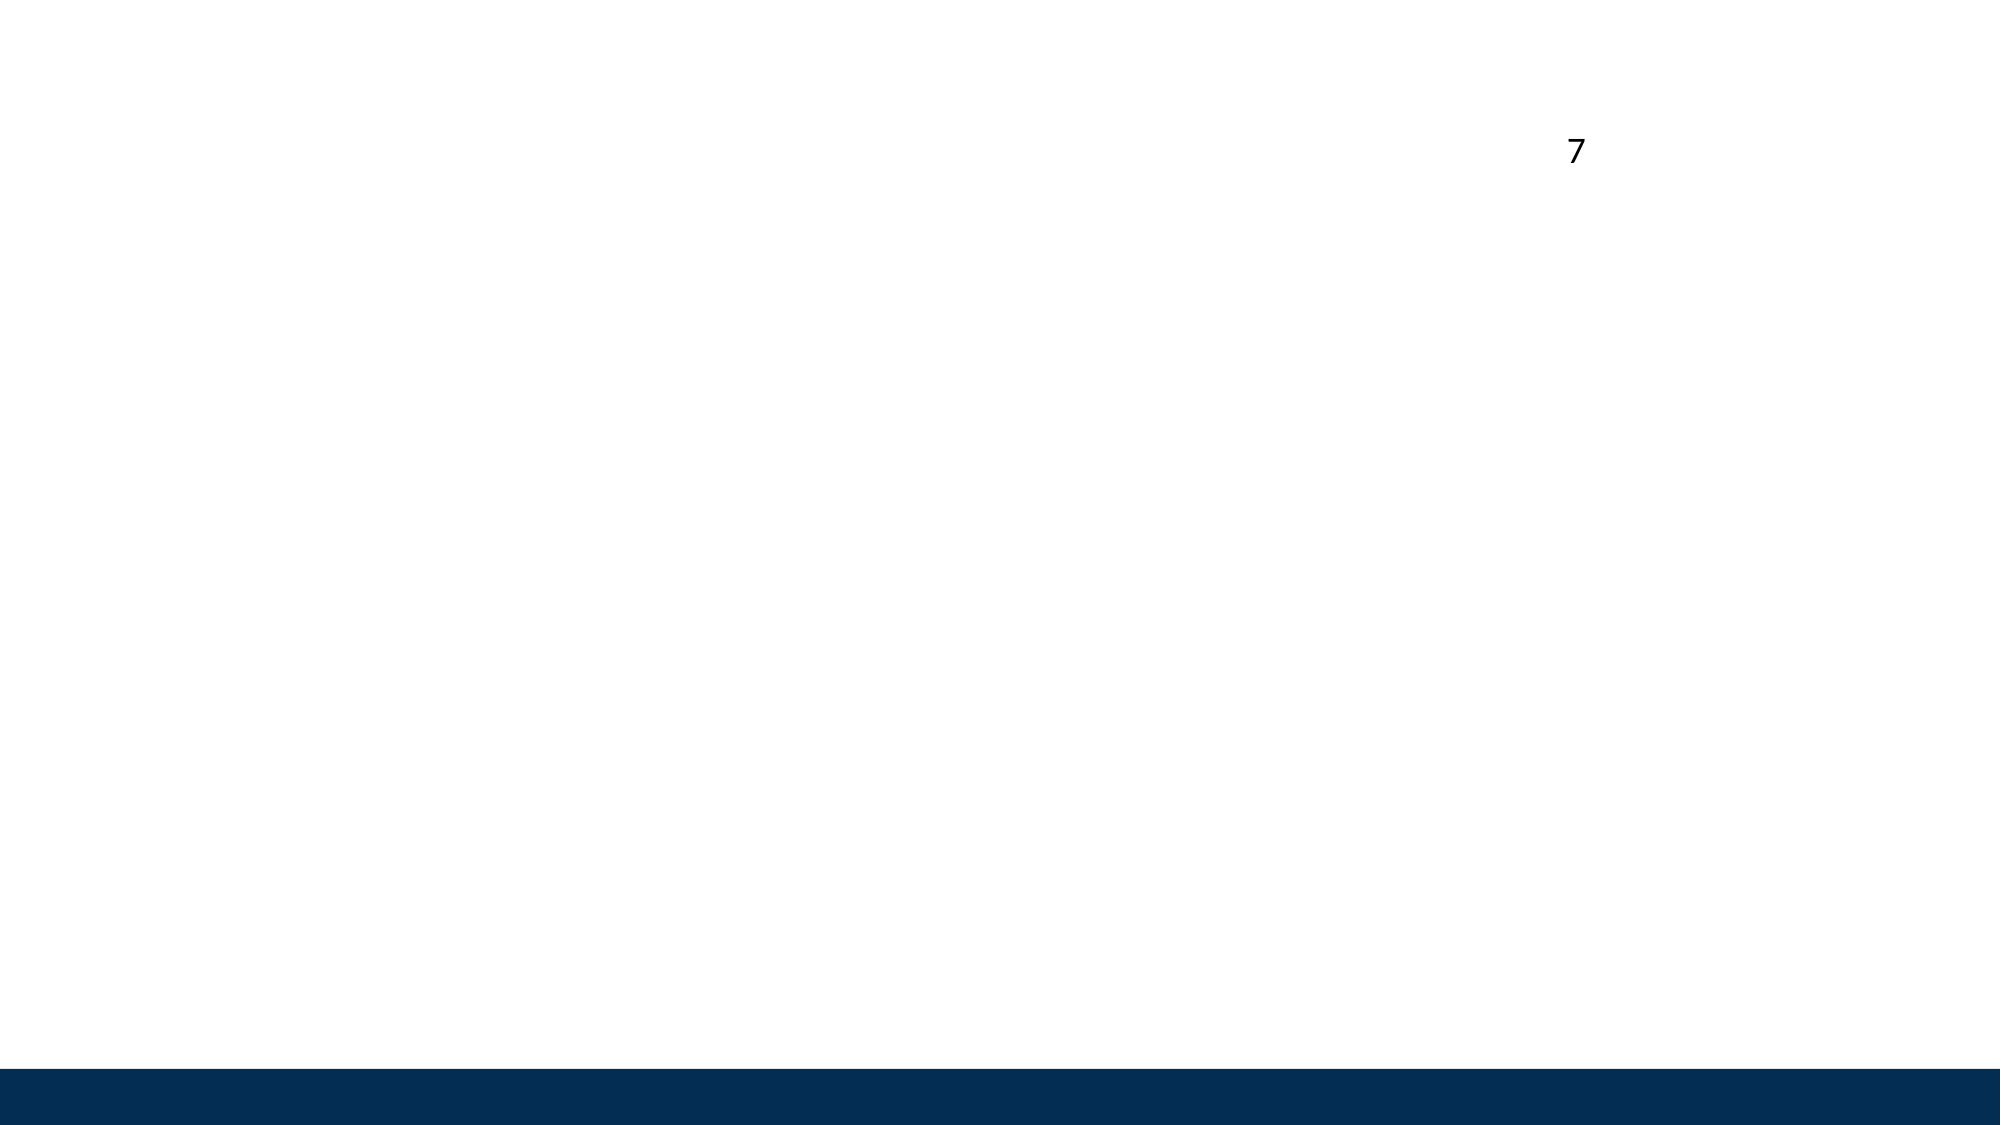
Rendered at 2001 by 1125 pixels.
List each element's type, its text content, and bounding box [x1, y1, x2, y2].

text 7 [0, 127, 1587, 173]
